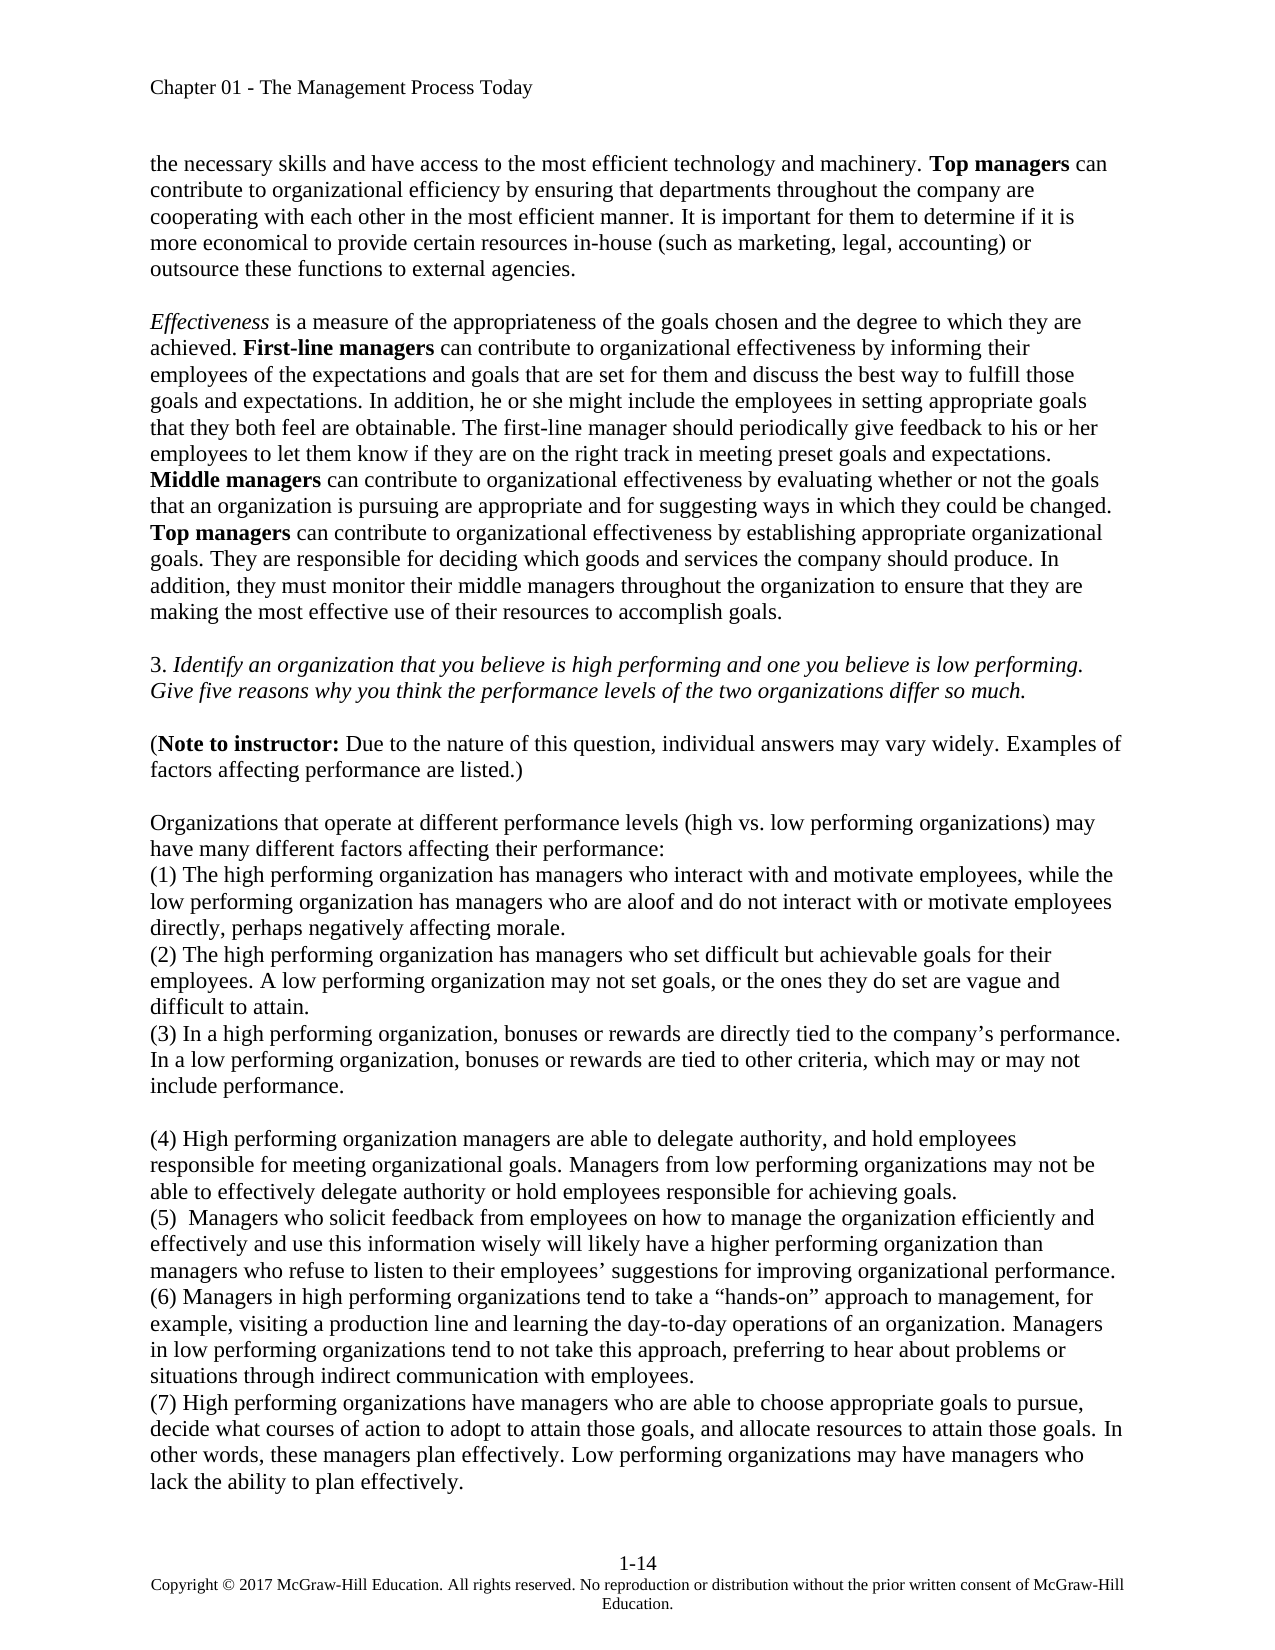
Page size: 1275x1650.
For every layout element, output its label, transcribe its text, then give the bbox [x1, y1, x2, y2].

text Organizations that operate at different performance levels (high vs. low performing organizations) may have many different factors affecting their performance: [150, 809, 1125, 862]
text (1) The high performing organization has managers who interact with and motivate employees, while the low performing organization has managers who are aloof and do not interact with or motivate employees directly, perhaps negatively affecting morale. [150, 862, 1125, 941]
text (4) High performing organization managers are able to delegate authority, and hold employees responsible for meeting organizational goals. Managers from low performing organizations may not be able to effectively delegate authority or hold employees responsible for achieving goals. [150, 1125, 1125, 1204]
text (2) The high performing organization has managers who set difficult but achievable goals for their employees. A low performing organization may not set goals, or the ones they do set are vague and difficult to attain. [150, 941, 1125, 1020]
text Effectiveness is a measure of the appropriateness of the goals chosen and the degree to which they are achieved. First-line managers can contribute to organizational effectiveness by informing their employees of the expectations and goals that are set for them and discuss the best way to fulfill those goals and expectations. In addition, he or she might include the employees in setting appropriate goals that they both feel are obtainable. The first-line manager should periodically give feedback to his or her employees to let them know if they are on the right track in meeting preset goals and expectations. Middle managers can contribute to organizational effectiveness by evaluating whether or not the goals that an organization is pursuing are appropriate and for suggesting ways in which they could be changed. Top managers can contribute to organizational effectiveness by establishing appropriate organizational goals. They are responsible for deciding which goods and services the company should produce. In addition, they must monitor their middle managers throughout the organization to ensure that they are making the most effective use of their resources to accomplish goals. [150, 308, 1125, 624]
text (3) In a high performing organization, bonuses or rewards are directly tied to the company’s performance. In a low performing organization, bonuses or rewards are tied to other criteria, which may or may not include performance. [150, 1020, 1125, 1099]
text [150, 150, 1125, 282]
text (7) High performing organizations have managers who are able to choose appropriate goals to pursue, decide what courses of action to adopt to attain those goals, and allocate resources to attain those goals. In other words, these managers plan effectively. Low performing organizations may have managers who lack the ability to plan effectively. [150, 1389, 1125, 1494]
text 3. Identify an organization that you believe is high performing and one you believe is low performing. Give five reasons why you think the performance levels of the two organizations differ so much. [150, 651, 1125, 703]
text (5) Managers who solicit feedback from employees on how to manage the organization efficiently and effectively and use this information wisely will likely have a higher performing organization than managers who refuse to listen to their employees’ suggestions for improving organizational performance. [150, 1204, 1125, 1283]
text (6) Managers in high performing organizations tend to take a “hands-on” approach to management, for example, visiting a production line and learning the day-to-day operations of an organization. Managers in low performing organizations tend to not take this approach, preferring to hear about problems or situations through indirect communication with employees. [150, 1283, 1125, 1389]
text (Note to instructor: Due to the nature of this question, individual answers may vary widely. Examples of factors affecting performance are listed.) [150, 730, 1125, 782]
